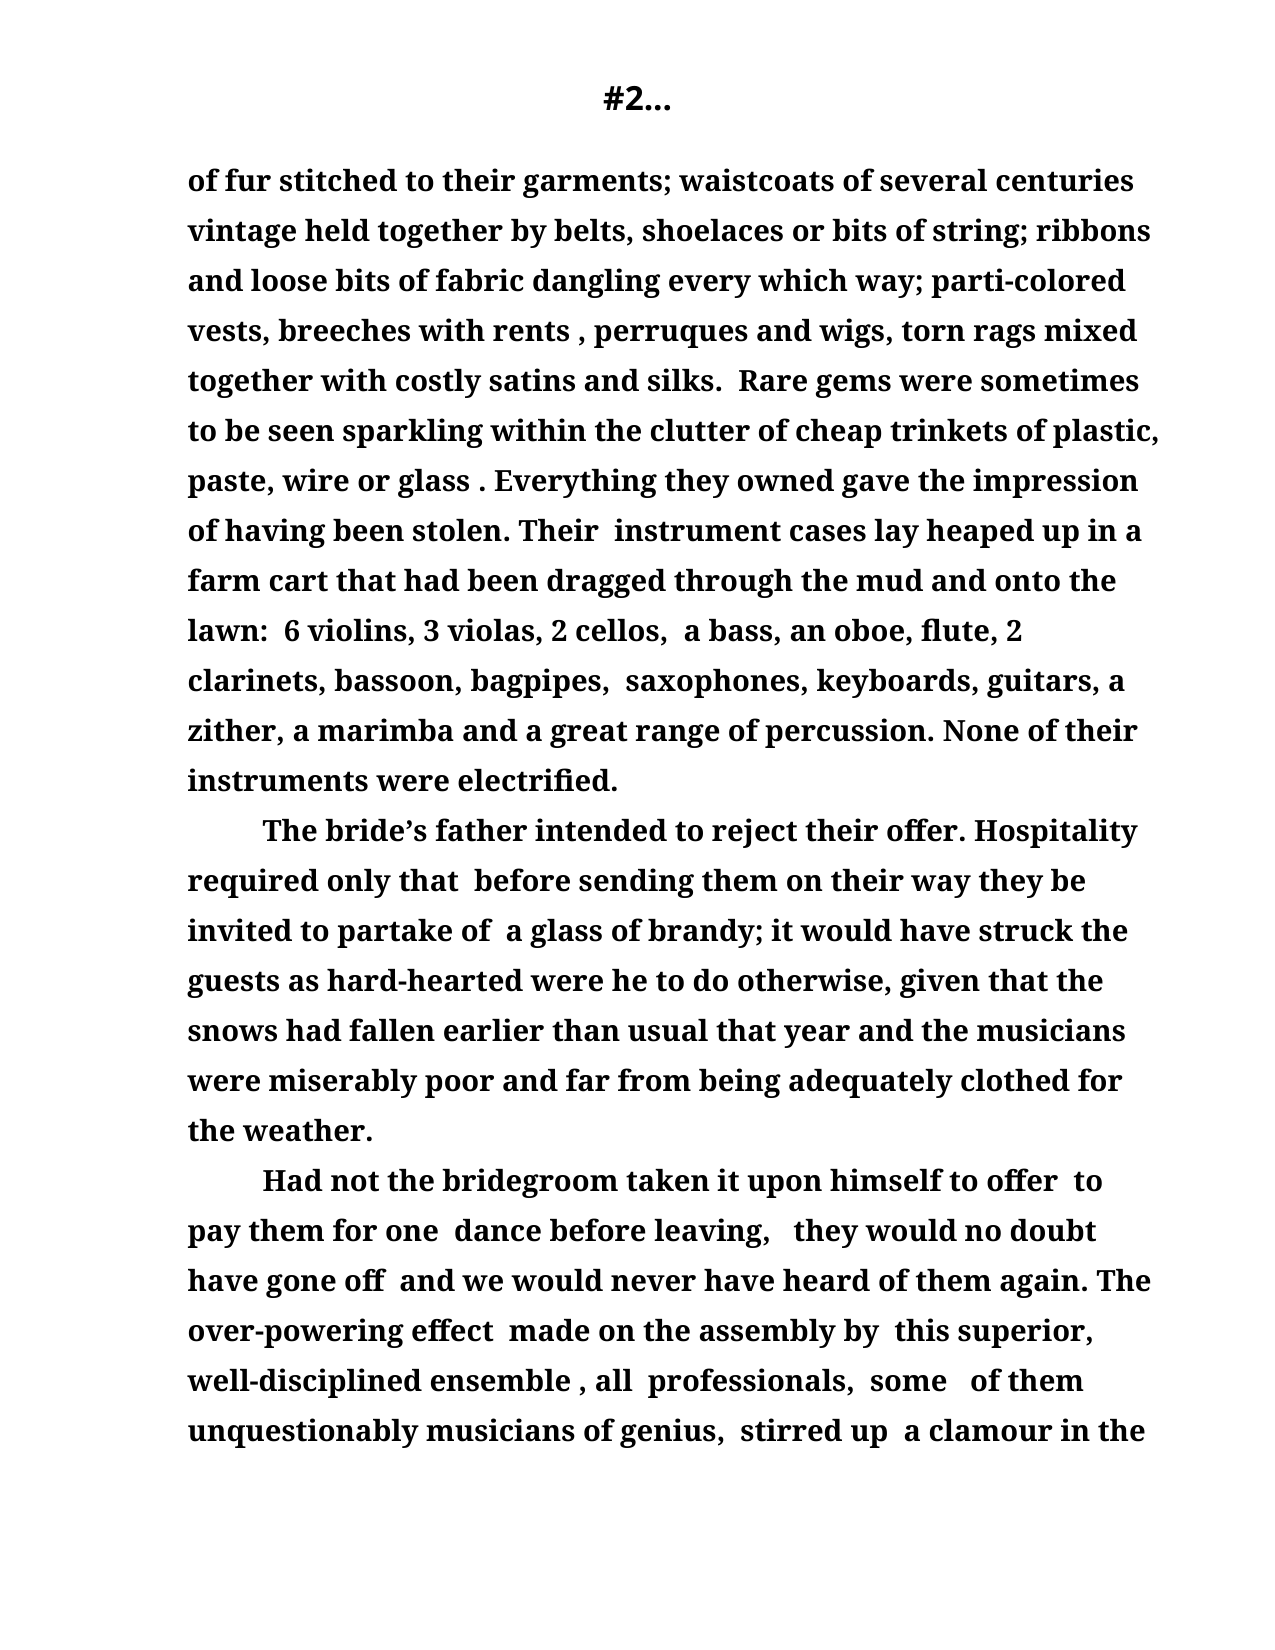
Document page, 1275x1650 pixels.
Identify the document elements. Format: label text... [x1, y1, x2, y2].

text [187, 1150, 1162, 1450]
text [187, 150, 1162, 800]
text The bride’s father intended to reject their offer. Hospitality required only that before sending them on their way they be invited to partake of a glass of brandy; it would have struck the guests as hard-hearted were he to do otherwise, given that the snows had fallen earlier than usual that year and the musicians were miserably poor and far from being adequately clothed for the weather. [187, 800, 1162, 1150]
